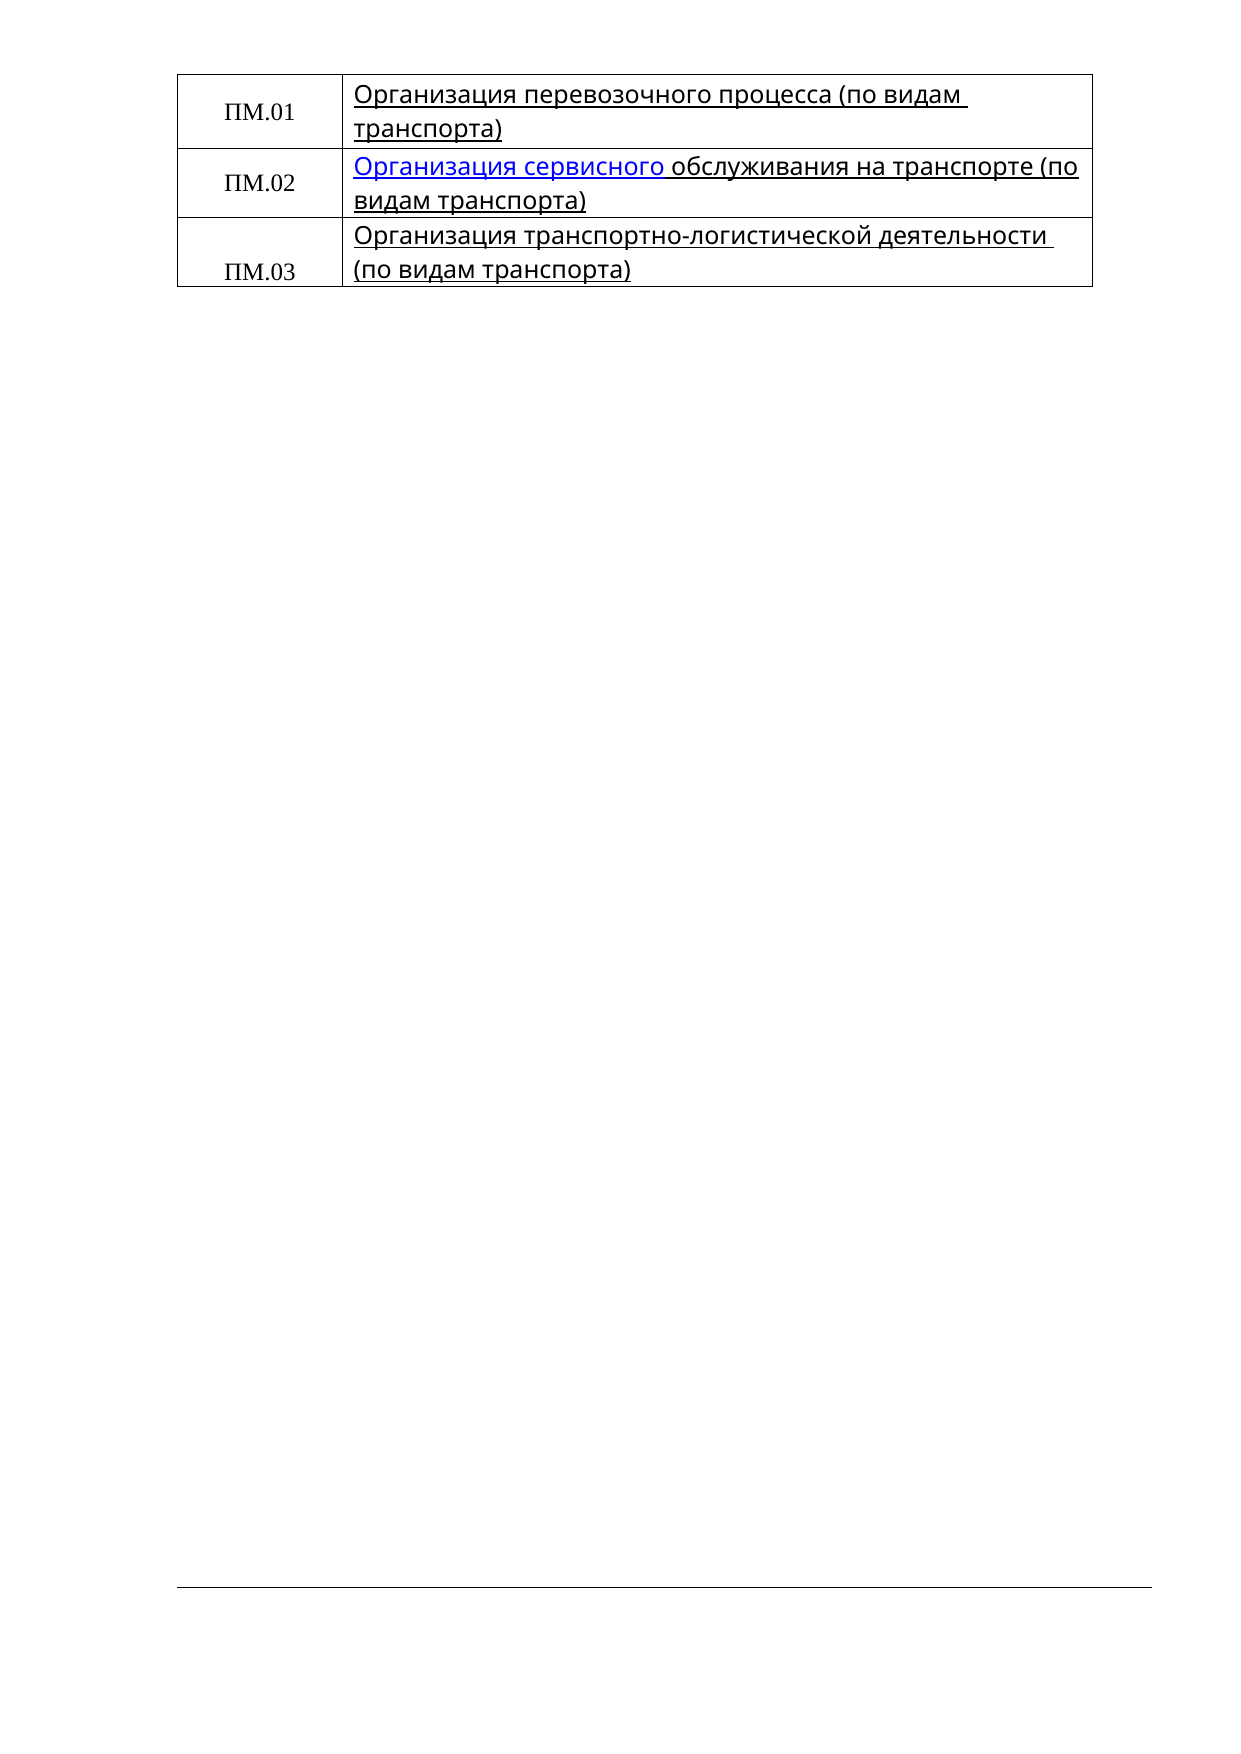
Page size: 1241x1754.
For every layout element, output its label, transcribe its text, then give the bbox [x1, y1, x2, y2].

table_cell ПМ.01 [178, 75, 342, 147]
table_cell ПМ.03 [178, 218, 342, 286]
table_cell Организация сервисного обслуживания на транспорте (по видам транспорта) [343, 149, 1092, 217]
table_cell ПМ.02 [178, 149, 342, 217]
table_cell Организация перевозочного процесса (по видам транспорта) [343, 75, 1092, 147]
table_cell Организация транспортно-логистической деятельности (по видам транспорта) [343, 218, 1092, 286]
